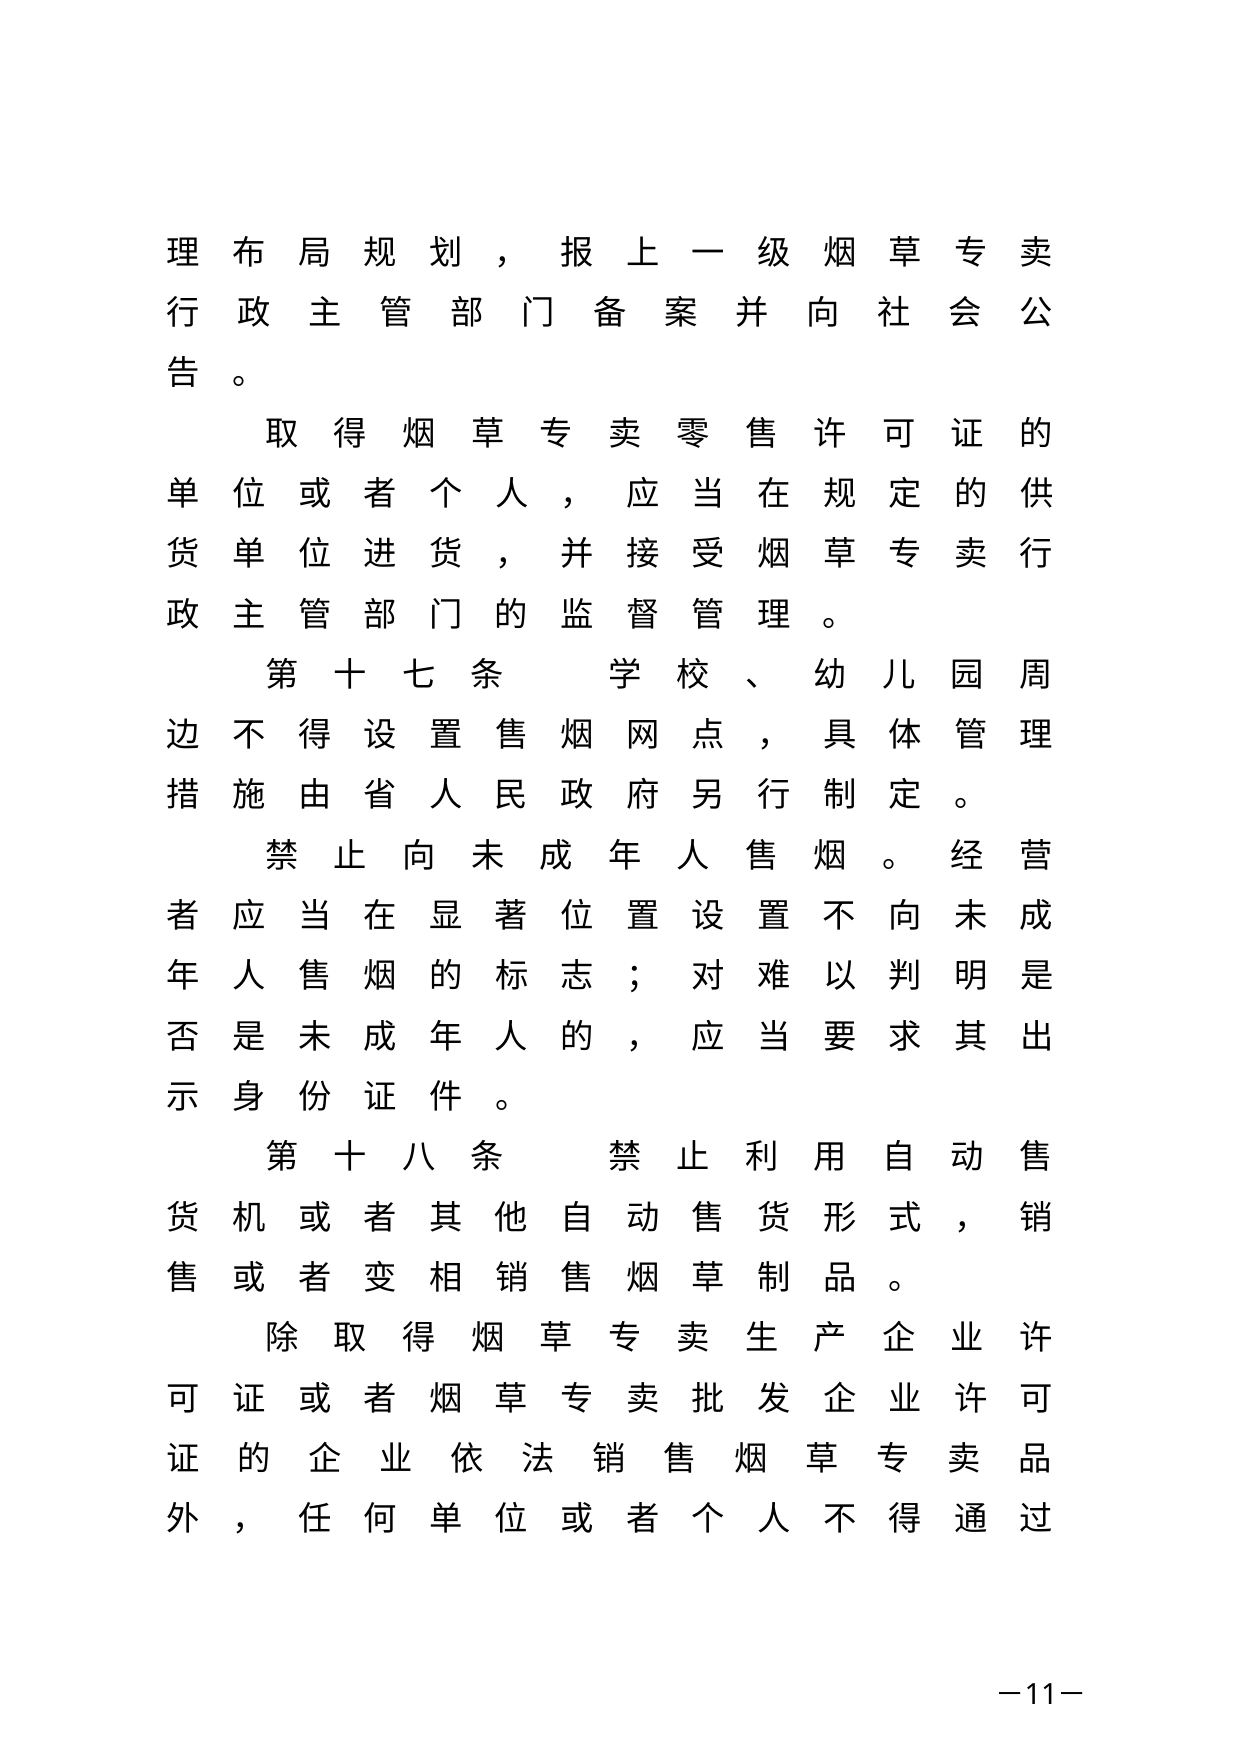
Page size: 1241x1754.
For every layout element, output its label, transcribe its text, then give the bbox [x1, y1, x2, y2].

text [167, 219, 1085, 400]
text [167, 1305, 1085, 1546]
text 第十八条 禁止利用自动售货机或者其他自动售货形式，销售或者变相销售烟草制品。 [167, 1124, 1085, 1305]
text 第十七条 学校、幼儿园周边不得设置售烟网点，具体管理措施由省人民政府另行制定。 [167, 642, 1085, 822]
text 取得烟草专卖零售许可证的单位或者个人，应当在规定的供货单位进货，并接受烟草专卖行政主管部门的监督管理。 [167, 400, 1085, 642]
text 禁止向未成年人售烟。经营者应当在显著位置设置不向未成年人售烟的标志；对难以判明是否是未成年人的，应当要求其出示身份证件。 [167, 822, 1085, 1124]
